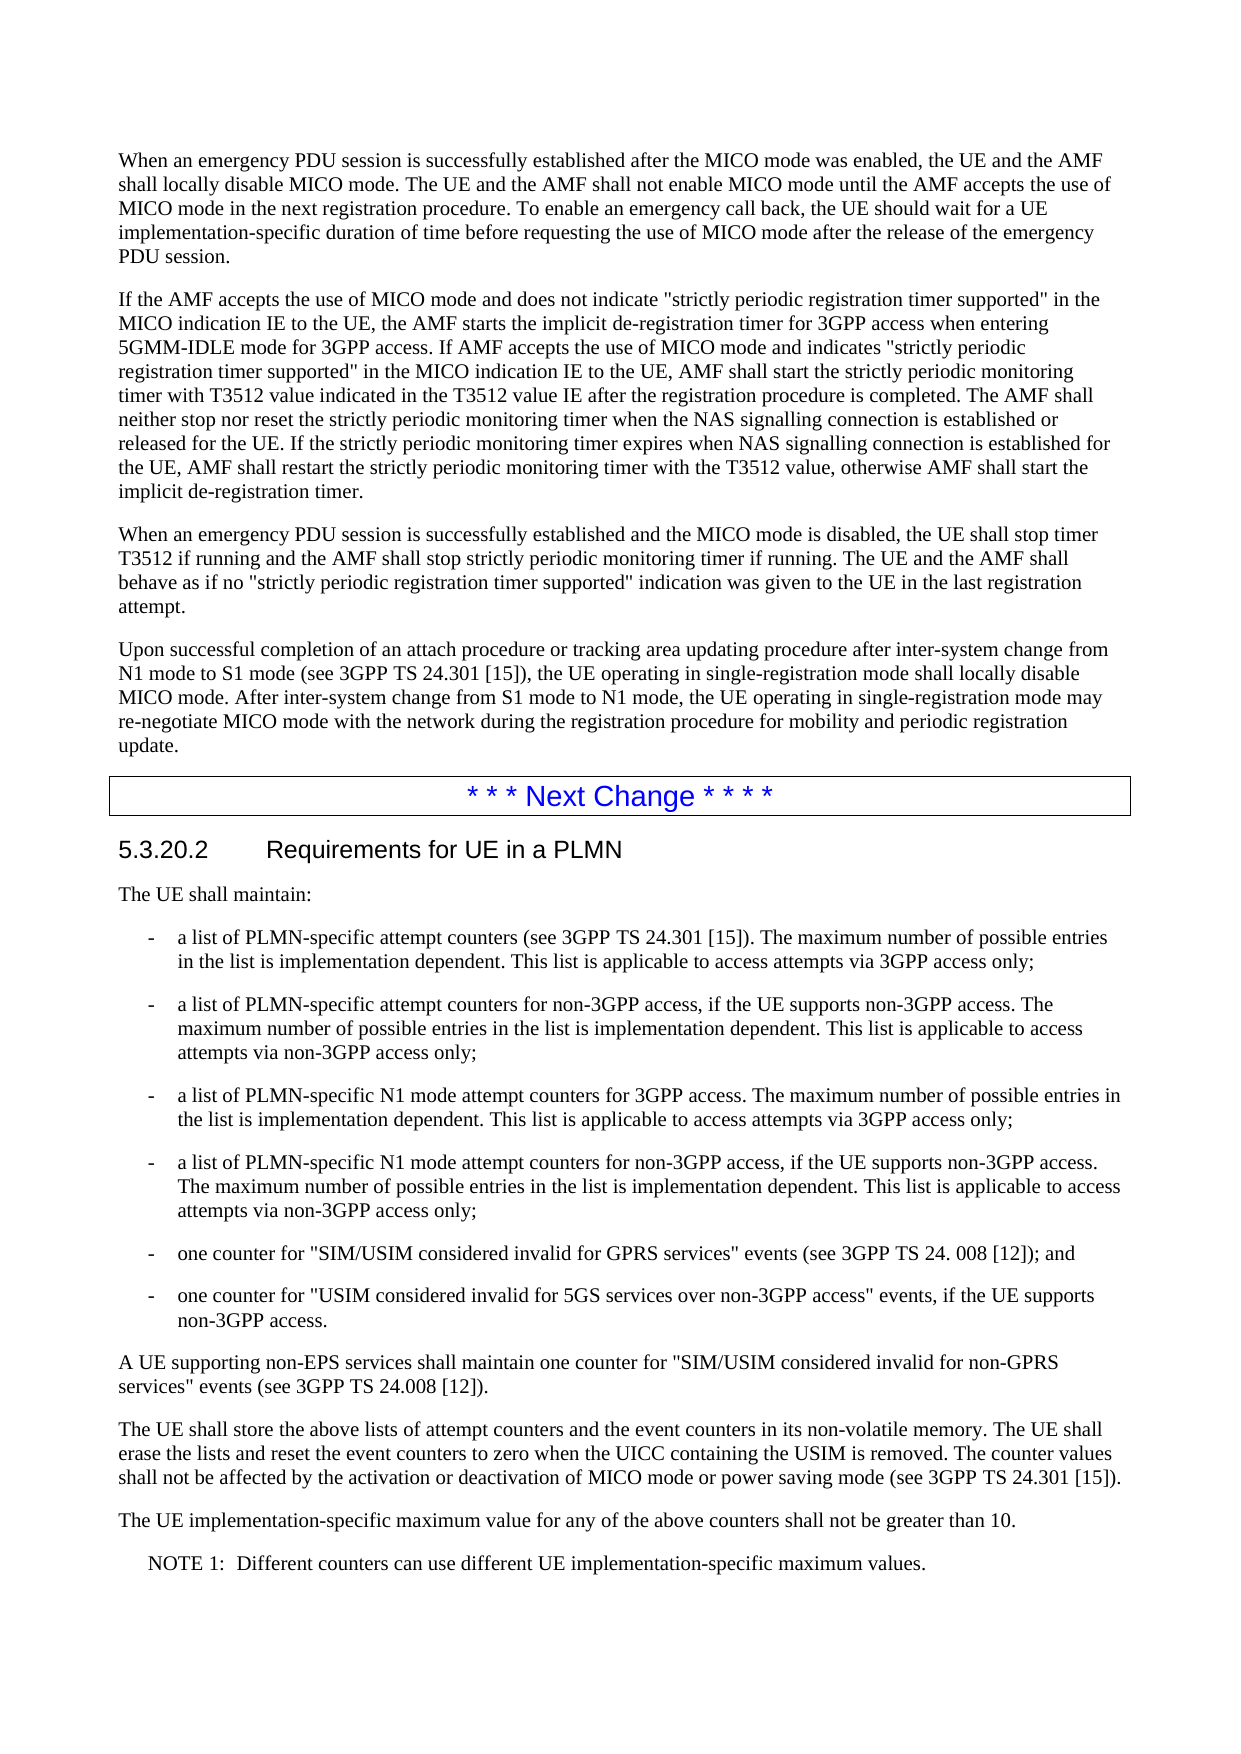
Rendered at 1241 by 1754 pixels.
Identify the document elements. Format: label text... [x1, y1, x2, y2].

subtitle 5.3.20.2 Requirements for UE in a PLMN [118, 835, 1122, 863]
text - a list of PLMN-specific attempt counters (see 3GPP TS 24.301 [15]). The maximum number of possible entries in the list is implementation dependent. This list is applicable to access attempts via 3GPP access only; [148, 925, 1122, 973]
text - one counter for "SIM/USIM considered invalid for GPRS services" events (see 3GPP TS 24. 008 [12]); and [148, 1241, 1122, 1265]
text When an emergency PDU session is successfully established and the MICO mode is disabled, the UE shall stop timer T3512 if running and the AMF shall stop strictly periodic monitoring timer if running. The UE and the AMF shall behave as if no "strictly periodic registration timer supported" indication was given to the UE in the last registration attempt. [118, 522, 1122, 618]
text The UE shall maintain: [118, 882, 1122, 906]
text If the AMF accepts the use of MICO mode and does not indicate "strictly periodic registration timer supported" in the MICO indication IE to the UE, the AMF starts the implicit de-registration timer for 3GPP access when entering 5GMM-IDLE mode for 3GPP access. If AMF accepts the use of MICO mode and indicates "strictly periodic registration timer supported" in the MICO indication IE to the UE, AMF shall start the strictly periodic monitoring timer with T3512 value indicated in the T3512 value IE after the registration procedure is completed. The AMF shall neither stop nor reset the strictly periodic monitoring timer when the NAS signalling connection is established or released for the UE. If the strictly periodic monitoring timer expires when NAS signalling connection is established for the UE, AMF shall restart the strictly periodic monitoring timer with the T3512 value, otherwise AMF shall start the implicit de-registration timer. [118, 287, 1122, 503]
text Upon successful completion of an attach procedure or tracking area updating procedure after inter-system change from N1 mode to S1 mode (see 3GPP TS 24.301 [15]), the UE operating in single-registration mode shall locally disable MICO mode. After inter-system change from S1 mode to N1 mode, the UE operating in single-registration mode may re-negotiate MICO mode with the network during the registration procedure for mobility and periodic registration update. [118, 637, 1122, 757]
text When an emergency PDU session is successfully established after the MICO mode was enabled, the UE and the AMF shall locally disable MICO mode. The UE and the AMF shall not enable MICO mode until the AMF accepts the use of MICO mode in the next registration procedure. To enable an emergency call back, the UE should wait for a UE implementation-specific duration of time before requesting the use of MICO mode after the release of the emergency PDU session. [118, 148, 1122, 268]
text * * * Next Change * * * * [110, 777, 1130, 815]
text The UE shall store the above lists of attempt counters and the event counters in its non-volatile memory. The UE shall erase the lists and reset the event counters to zero when the UICC containing the USIM is removed. The counter values shall not be affected by the activation or deactivation of MICO mode or power saving mode (see 3GPP TS 24.301 [15]). [118, 1417, 1122, 1489]
text - a list of PLMN-specific N1 mode attempt counters for 3GPP access. The maximum number of possible entries in the list is implementation dependent. This list is applicable to access attempts via 3GPP access only; [148, 1083, 1122, 1131]
text - one counter for "USIM considered invalid for 5GS services over non-3GPP access" events, if the UE supports non-3GPP access. [148, 1283, 1122, 1332]
text NOTE 1: Different counters can use different UE implementation-specific maximum values. [148, 1551, 1122, 1575]
text - a list of PLMN-specific attempt counters for non-3GPP access, if the UE supports non-3GPP access. The maximum number of possible entries in the list is implementation dependent. This list is applicable to access attempts via non-3GPP access only; [148, 992, 1122, 1064]
text A UE supporting non-EPS services shall maintain one counter for "SIM/USIM considered invalid for non-GPRS services" events (see 3GPP TS 24.008 [12]). [118, 1350, 1122, 1398]
text - a list of PLMN-specific N1 mode attempt counters for non-3GPP access, if the UE supports non-3GPP access. The maximum number of possible entries in the list is implementation dependent. This list is applicable to access attempts via non-3GPP access only; [148, 1150, 1122, 1222]
text The UE implementation-specific maximum value for any of the above counters shall not be greater than 10. [118, 1508, 1122, 1532]
